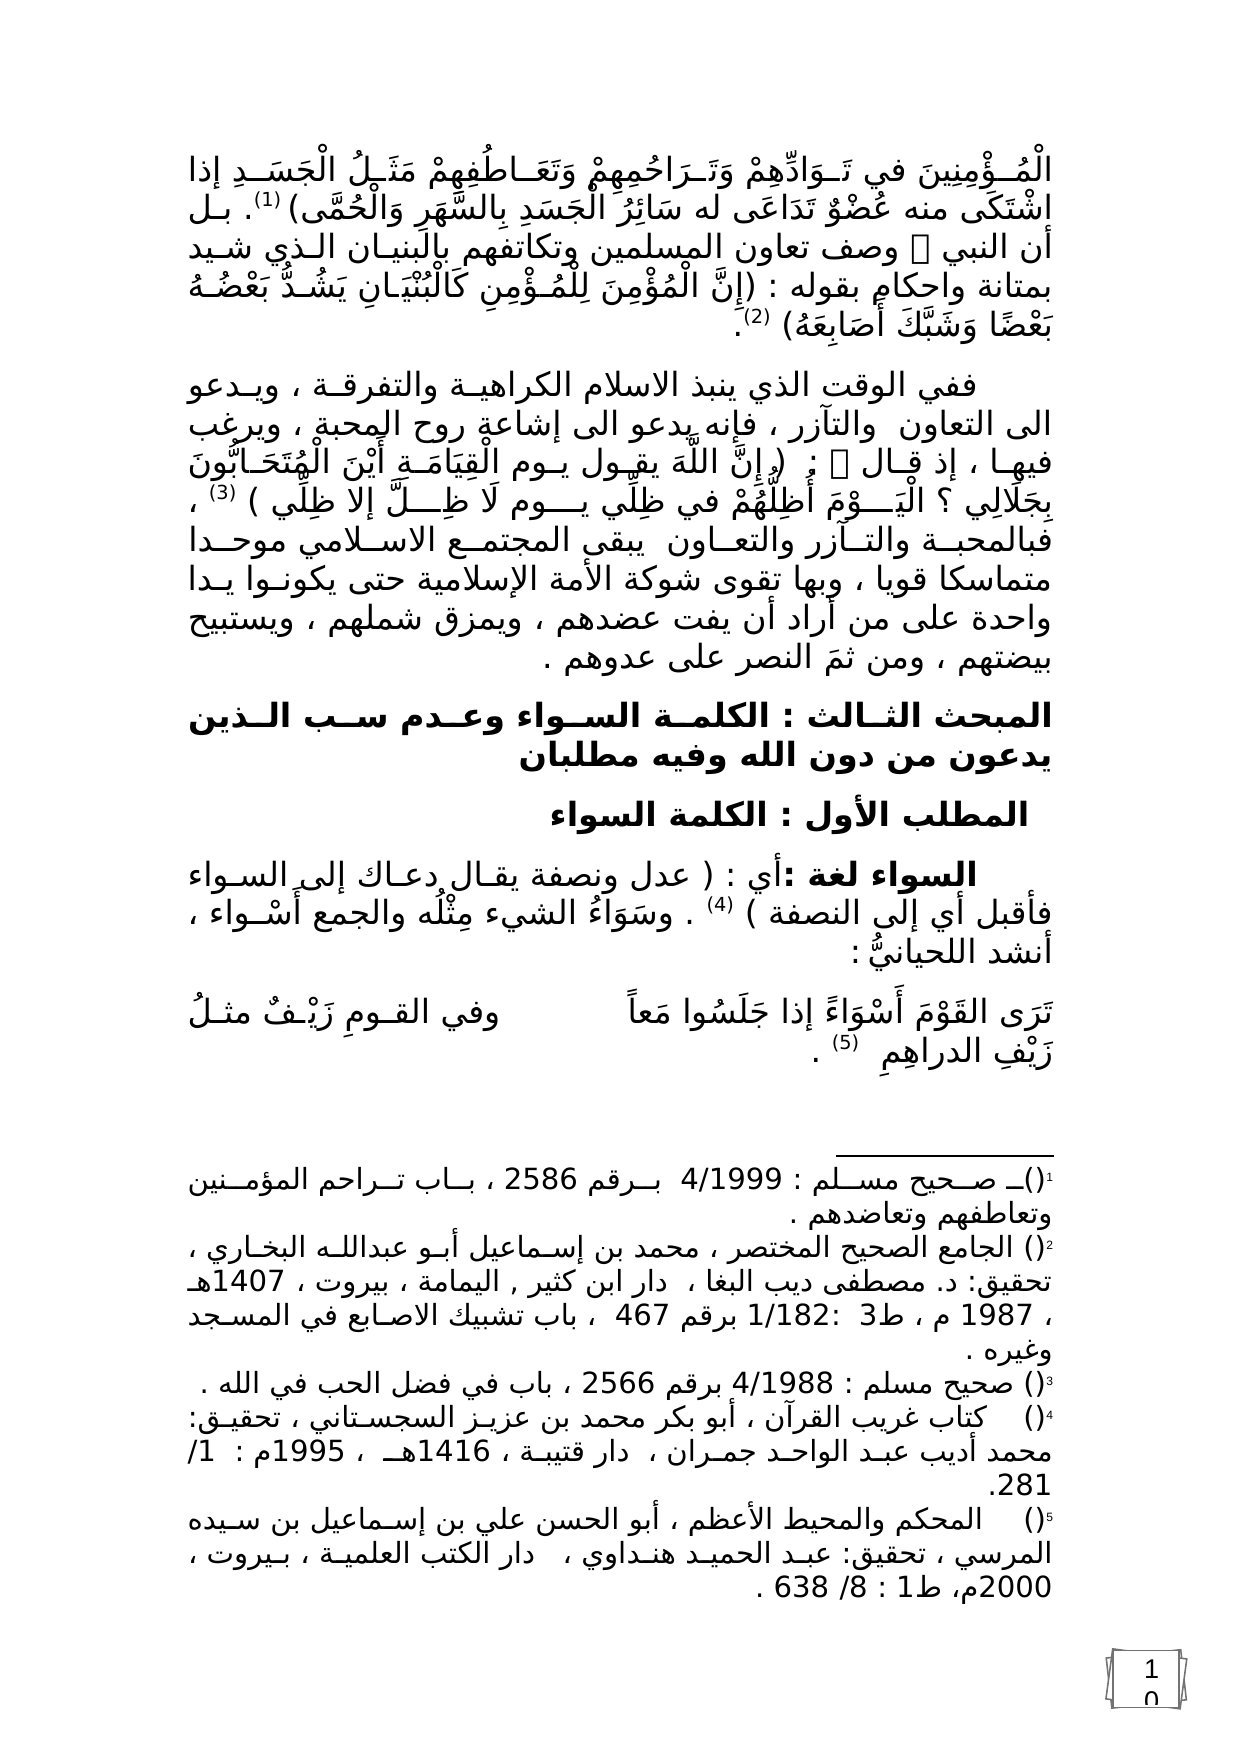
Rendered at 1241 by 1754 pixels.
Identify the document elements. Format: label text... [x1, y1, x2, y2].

text ففي الوقت الذي ينبذ الاسلام الكراهية والتفرقة ، ويدعو الى التعاون والتآزر ، فإنه يدعو الى إشاعة روح المحبة ، ويرغب فيها ، إذ قال : ( إِنَّ اللَّهَ يقول يوم الْقِيَامَةِ أَيْنَ الْمُتَحَابُّونَ بِجَلَالِي ؟ الْيَوْمَ أُظِلُّهُمْ في ظِلِّي يوم لَا ظِلَّ إلا ظِلِّي ) () ، فبالمحبة والتآزر والتعاون يبقى المجتمع الاسلامي موحدا متماسكا قويا ، وبها تقوى شوكة الأمة الإسلامية حتى يكونوا يدا واحدة على من أراد أن يفت عضدهم ، ويمزق شملهم ، ويستبيح بيضتهم ، ومن ثمَ النصر على عدوهم . [187, 365, 1053, 676]
text تَرَى القَوْمَ أَسْوَاءً إذا جَلَسُوا مَعاً وفي القومِ زَيْفٌ مثلُ زَيْفِ الدراهِمِ () . [187, 992, 1053, 1070]
text المطلب الأول : الكلمة السواء [187, 795, 1053, 834]
text السواء لغة :أي : ( عدل ونصفة يقال دعاك إلى السواء فأقبل أي إلى النصفة ) () . وسَوَاءُ الشيء مِثْلُه والجمع أَسْواء ، أنشد اللحيانيُّ : [187, 855, 1053, 972]
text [187, 150, 1053, 344]
text المبحث الثالث : الكلمة السواء وعدم سب الذين يدعون من دون الله وفيه مطلبان [187, 697, 1053, 774]
